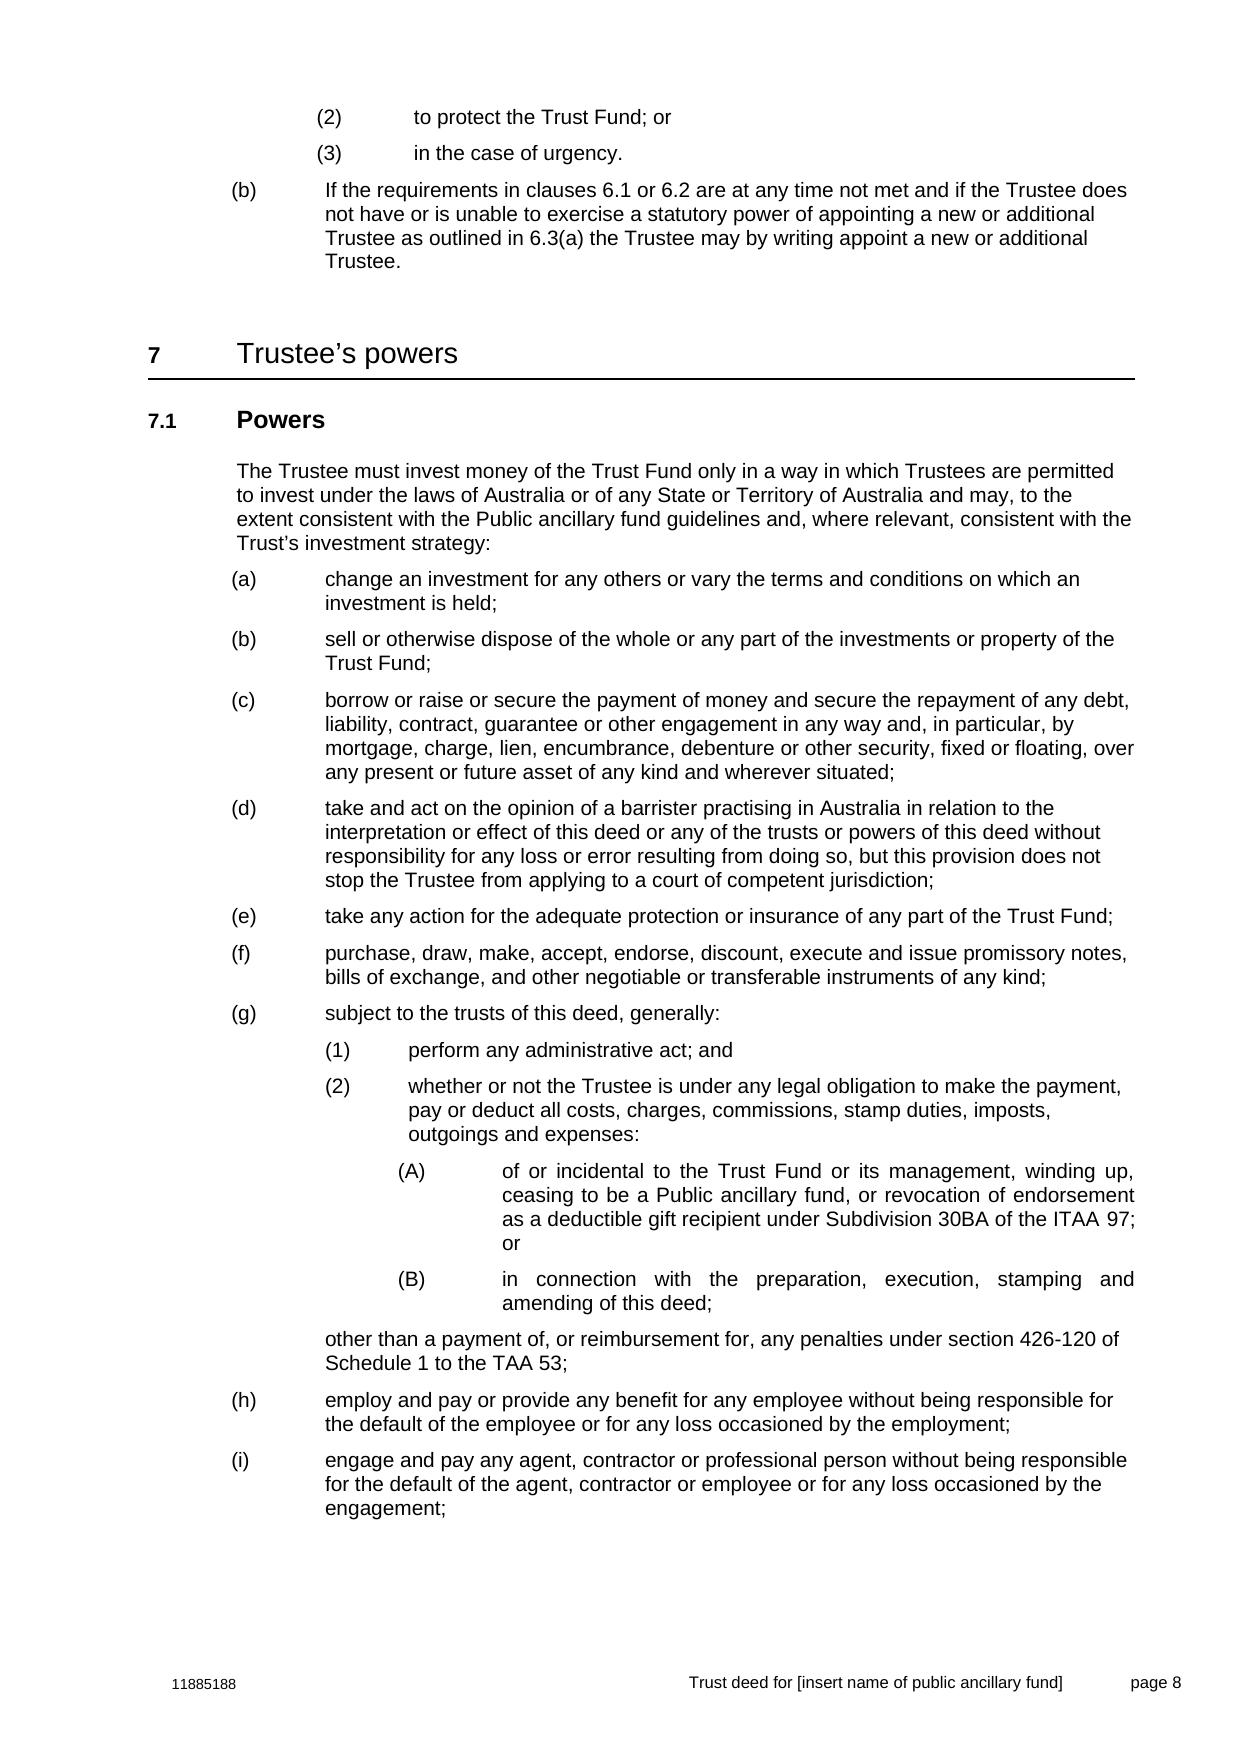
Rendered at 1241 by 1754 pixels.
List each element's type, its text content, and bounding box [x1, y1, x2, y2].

subtitle take any action for the adequate protection or insurance of any part of the Trust Fund; [231, 904, 1135, 928]
subtitle sell or otherwise dispose of the whole or any part of the investments or property of the Trust Fund; [231, 627, 1135, 675]
subtitle of or incidental to the Trust Fund or its management, winding up, ceasing to be a Public ancillary fund, or revocation of endorsement as a deductible gift recipient under Subdivision 30BA of the ITAA 97; or [398, 1158, 1135, 1254]
subtitle take and act on the opinion of a barrister practising in Australia in relation to the interpretation or effect of this deed or any of the trusts or powers of this deed without responsibility for any loss or error resulting from doing so, but this provision does not stop the Trustee from applying to a court of competent jurisdiction; [231, 796, 1135, 892]
text other than a payment of, or reimbursement for, any penalties under section 426-120 of Schedule 1 to the TAA 53; [325, 1327, 1135, 1375]
subtitle to protect the Trust Fund; or [316, 104, 1135, 128]
subtitle perform any administrative act; and [325, 1038, 1135, 1062]
subtitle borrow or raise or secure the payment of money and secure the repayment of any debt, liability, contract, guarantee or other engagement in any way and, in particular, by mortgage, charge, lien, encumbrance, debenture or other security, fixed or floating, over any present or future asset of any kind and wherever situated; [231, 688, 1135, 783]
subtitle in connection with the preparation, execution, stamping and amending of this deed; [398, 1267, 1135, 1315]
subtitle If the requirements in clauses 6.1 or 6.2 are at any time not met and if the Trustee does not have or is unable to exercise a statutory power of appointing a new or additional Trustee as outlined in 6.3(a) the Trustee may by writing appoint a new or additional Trustee. [231, 177, 1135, 273]
subtitle purchase, draw, make, accept, endorse, discount, execute and issue promissory notes, bills of exchange, and other negotiable or transferable instruments of any kind; [231, 941, 1135, 989]
subtitle subject to the trusts of this deed, generally: [231, 1001, 1135, 1025]
subtitle Trustee’s powers [148, 336, 1135, 378]
subtitle in the case of urgency. [316, 141, 1135, 165]
subtitle Powers [148, 405, 1135, 433]
subtitle whether or not the Trustee is under any legal obligation to make the payment, pay or deduct all costs, charges, commissions, stamp duties, imposts, outgoings and expenses: [325, 1074, 1135, 1146]
subtitle engage and pay any agent, contractor or professional person without being responsible for the default of the agent, contractor or employee or for any loss occasioned by the engagement; [231, 1448, 1135, 1520]
subtitle employ and pay or provide any benefit for any employee without being responsible for the default of the employee or for any loss occasioned by the employment; [231, 1388, 1135, 1436]
subtitle change an investment for any others or vary the terms and conditions on which an investment is held; [231, 567, 1135, 615]
text The Trustee must invest money of the Trust Fund only in a way in which Trustees are permitted to invest under the laws of Australia or of any State or Territory of Australia and may, to the extent consistent with the Public ancillary fund guidelines and, where relevant, consistent with the Trust’s investment strategy: [236, 458, 1135, 554]
